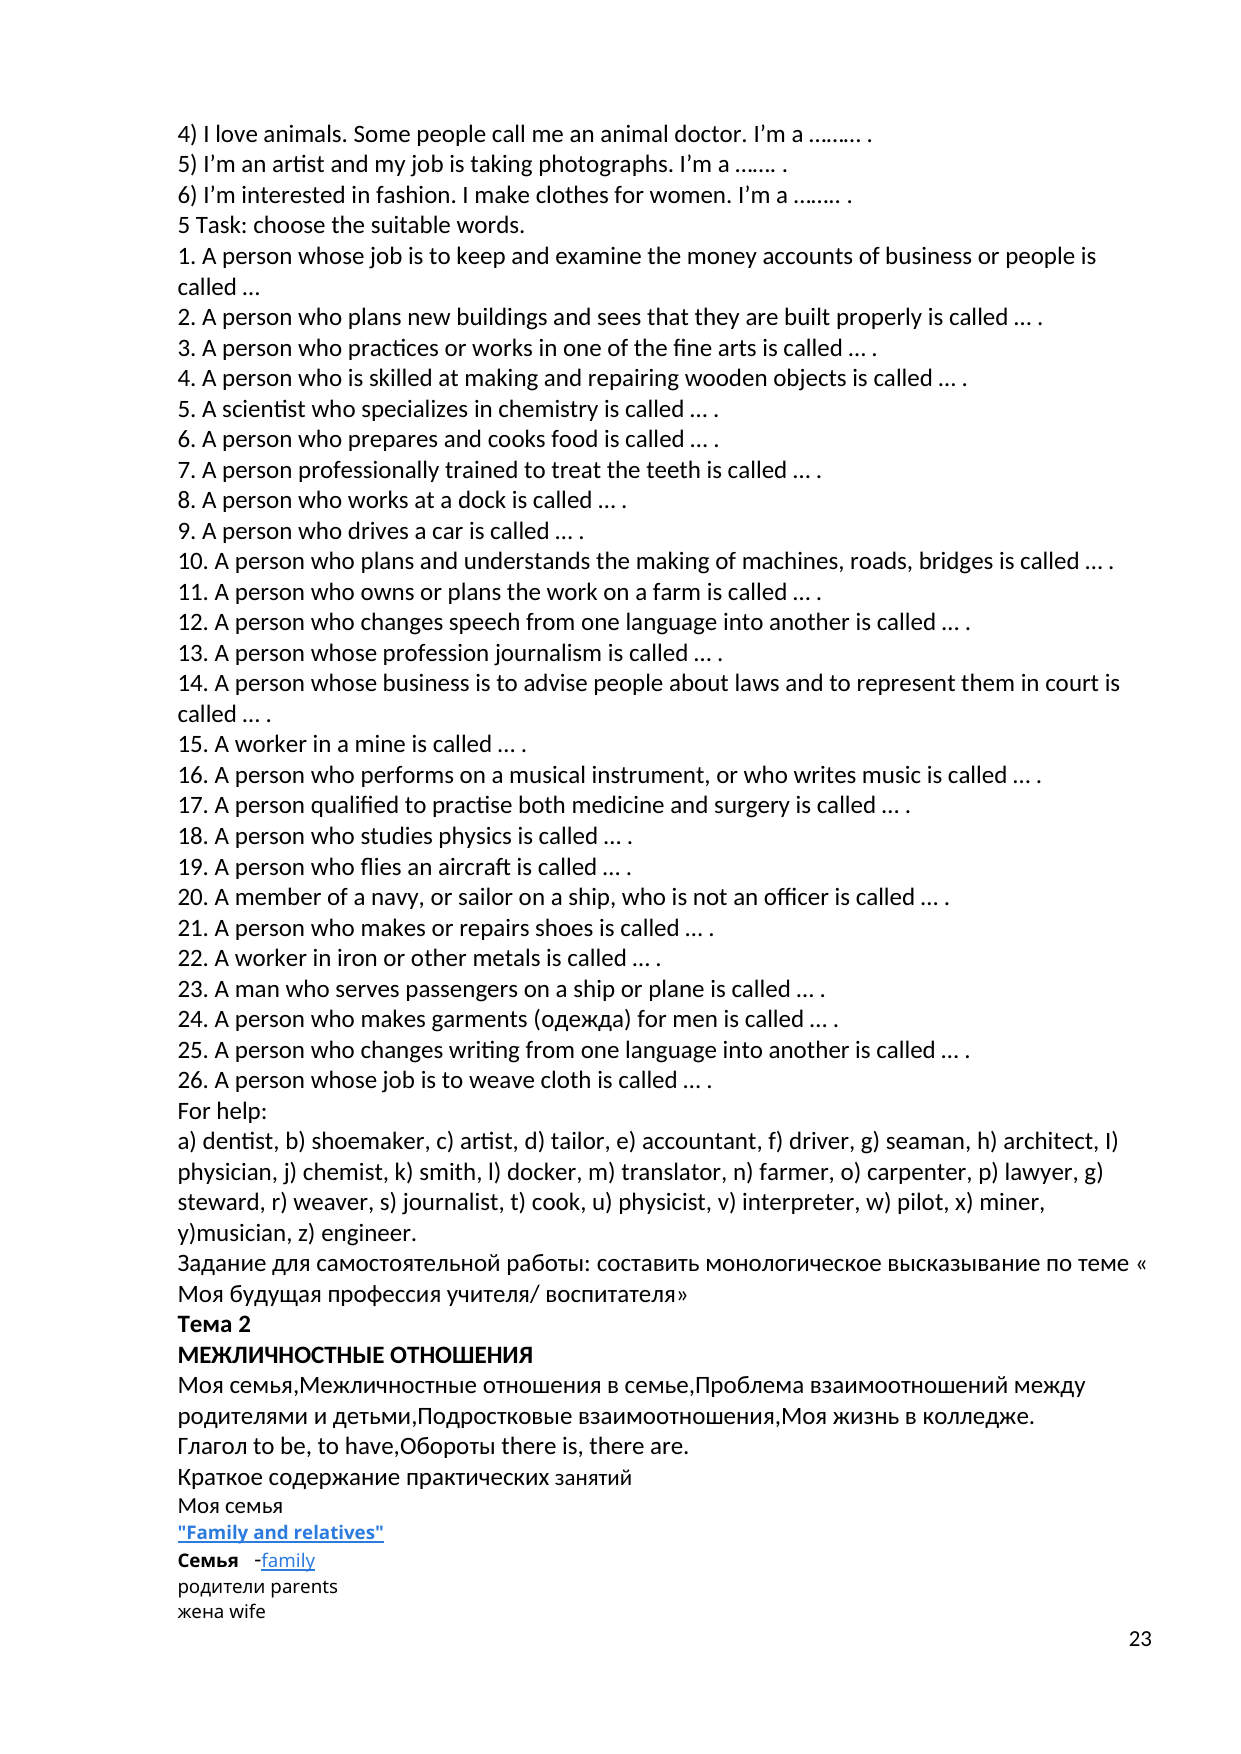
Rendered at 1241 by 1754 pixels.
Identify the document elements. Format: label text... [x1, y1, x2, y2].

text 4. A person who is skilled at making and repairing wooden objects is called … . [177, 362, 1152, 393]
text 5 Task: choose the suitable words. [177, 210, 1152, 240]
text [177, 118, 1152, 210]
text 25. A person who changes writing from one language into another is called … . [177, 1034, 1152, 1064]
text For help: [177, 1095, 1152, 1125]
text Глагол to be, to have,Обороты there is, there are. [177, 1431, 1152, 1461]
text 18. A person who studies physics is called … . [177, 820, 1152, 851]
text Моя семья [177, 1492, 1152, 1519]
text 9. A person who drives a car is called … . [177, 515, 1152, 545]
text 12. A person who changes speech from one language into another is called … . [177, 606, 1152, 637]
text 1. A person whose job is to keep and examine the money accounts of business or people is called … [177, 240, 1152, 301]
text 16. A person who performs on a musical instrument, or who writes music is called … . [177, 759, 1152, 789]
text 20. A member of a navy, or sailor on a ship, who is not an officer is called … . [177, 881, 1152, 912]
text Тема 2 [177, 1308, 1152, 1339]
text Семья -family [177, 1545, 1152, 1573]
text 24. A person who makes garments (одежда) for men is called … . [177, 1003, 1152, 1034]
text 7. A person professionally trained to treat the teeth is called … . [177, 454, 1152, 484]
text 19. A person who flies an aircraft is called … . [177, 851, 1152, 881]
text 11. A person who owns or plans the work on a farm is called … . [177, 576, 1152, 606]
text 22. A worker in iron or other metals is called … . [177, 942, 1152, 973]
text 10. A person who plans and understands the making of machines, roads, bridges is called … . [177, 545, 1152, 576]
text 21. A person who makes or repairs shoes is called … . [177, 912, 1152, 942]
text жена wife [177, 1599, 1152, 1624]
text "Family and relatives" [177, 1519, 1152, 1545]
text 23. A man who serves passengers on a ship or plane is called … . [177, 973, 1152, 1003]
text МЕЖЛИЧНОСТНЫЕ ОТНОШЕНИЯ [177, 1339, 1152, 1369]
text 17. A person qualified to practise both medicine and surgery is called … . [177, 789, 1152, 820]
text 8. A person who works at a dock is called … . [177, 484, 1152, 515]
text 15. A worker in a mine is called … . [177, 728, 1152, 759]
text родители parents [177, 1573, 1152, 1599]
text Моя семья,Межличностные отношения в семье,Проблема взаимоотношений между родителями и детьми,Подростковые взаимоотношения,Моя жизнь в колледже. [177, 1369, 1152, 1431]
text 6. A person who prepares and cooks food is called … . [177, 423, 1152, 454]
text 14. A person whose business is to advise people about laws and to represent them in court is called … . [177, 667, 1152, 728]
text steward, r) weaver, s) journalist, t) cook, u) physicist, v) interpreter, w) pilot, x) miner, y)musician, z) engineer. [177, 1186, 1152, 1247]
text 13. A person whose profession journalism is called … . [177, 637, 1152, 667]
text Задание для самостоятельной работы: составить монологическое высказывание по теме « Моя будущая профессия учителя/ воспитателя» [177, 1247, 1152, 1308]
text 26. A person whose job is to weave cloth is called … . [177, 1064, 1152, 1095]
text a) dentist, b) shoemaker, c) artist, d) tailor, e) accountant, f) driver, g) seaman, h) architect, I) [177, 1125, 1152, 1156]
text 3. A person who practices or works in one of the fine arts is called … . [177, 332, 1152, 362]
text 2. A person who plans new buildings and sees that they are built properly is called … . [177, 301, 1152, 332]
text Краткое содержание практических занятий [177, 1461, 1152, 1492]
text 5. A scientist who specializes in chemistry is called … . [177, 393, 1152, 423]
text physician, j) chemist, k) smith, l) docker, m) translator, n) farmer, o) carpenter, p) lawyer, g) [177, 1156, 1152, 1186]
